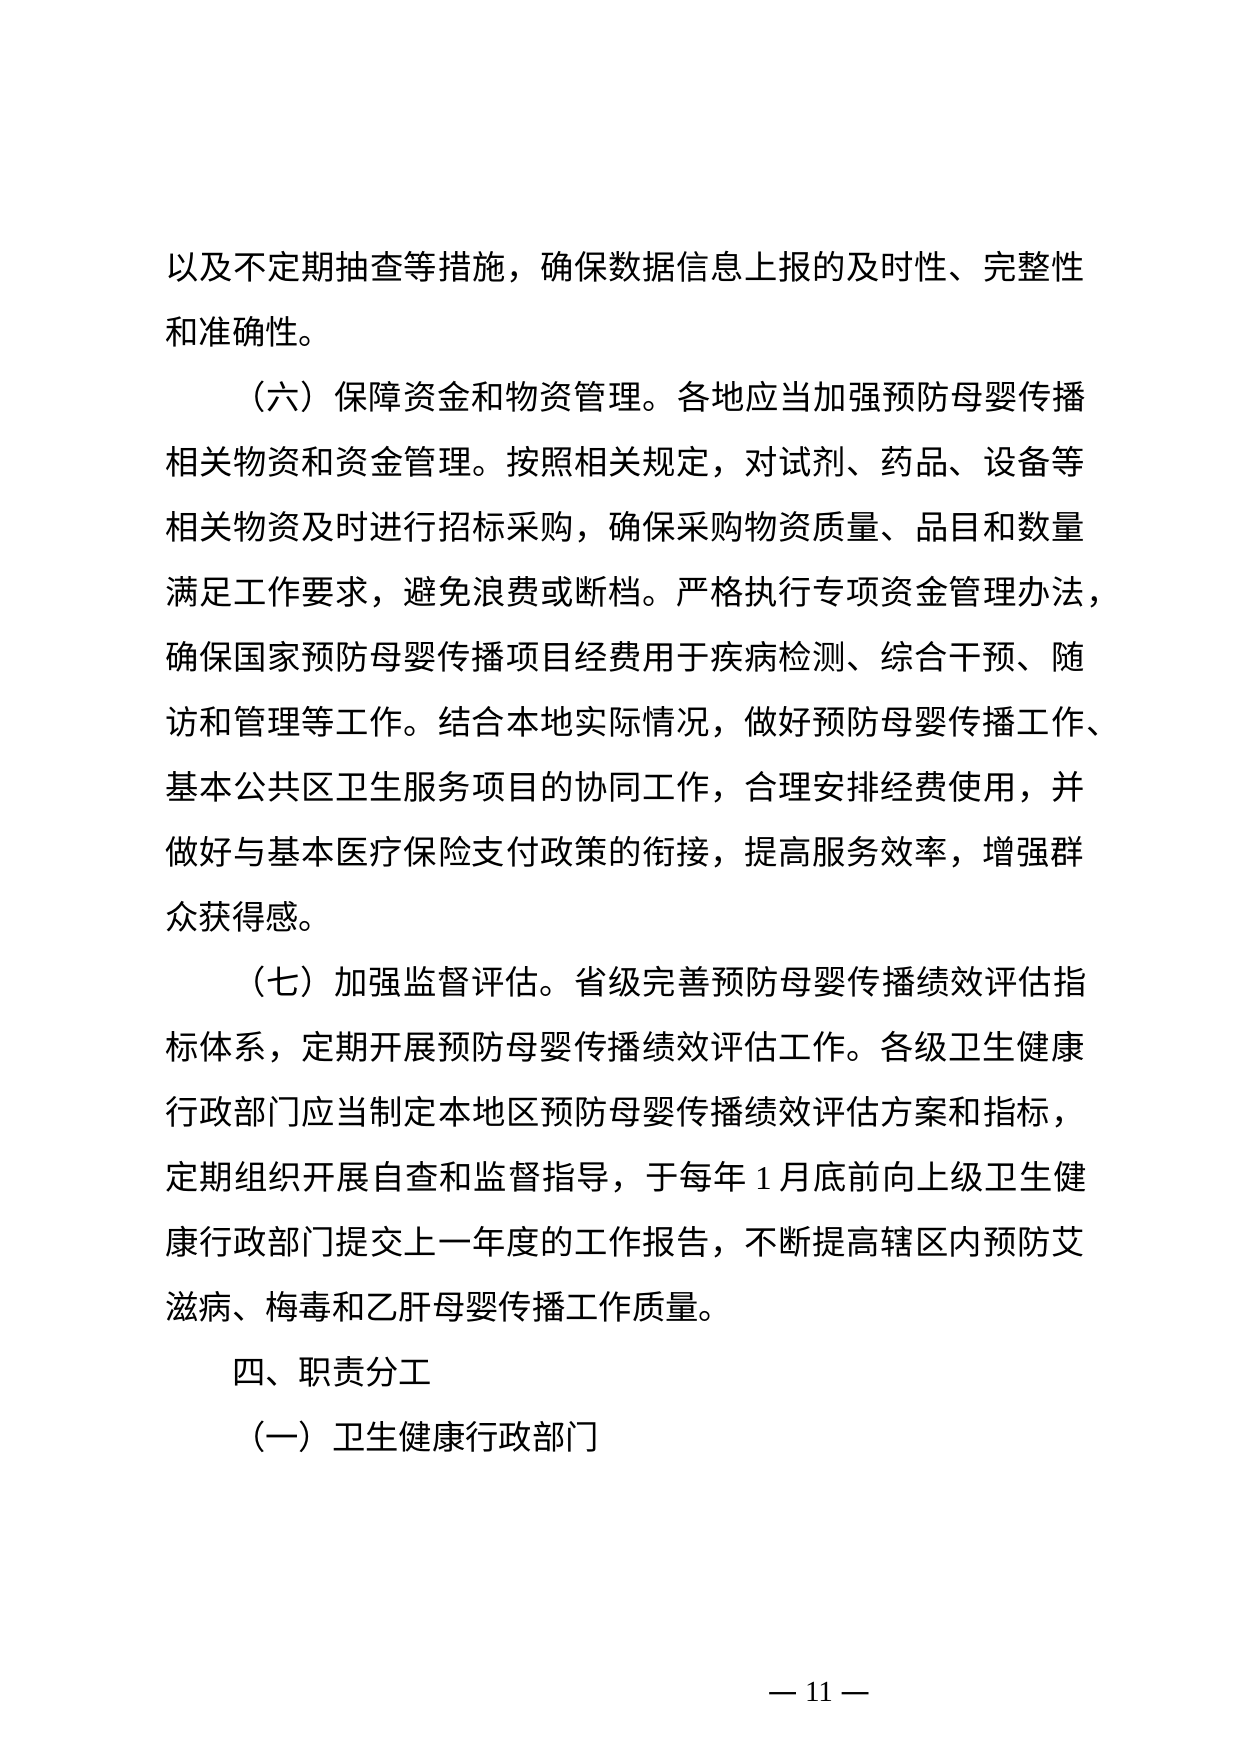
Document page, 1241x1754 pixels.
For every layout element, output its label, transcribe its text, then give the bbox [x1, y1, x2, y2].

text （一）卫生健康行政部门 [165, 1403, 1087, 1468]
text （七）加强监督评估。省级完善预防母婴传播绩效评估指标体系，定期开展预防母婴传播绩效评估工作。各级卫生健康行政部门应当制定本地区预防母婴传播绩效评估方案和指标，定期组织开展自查和监督指导，于每年1月底前向上级卫生健康行政部门提交上一年度的工作报告，不断提高辖区内预防艾滋病、梅毒和乙肝母婴传播工作质量。 [165, 948, 1087, 1338]
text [165, 233, 1087, 363]
text 四、职责分工 [165, 1338, 1087, 1403]
text （六）保障资金和物资管理。各地应当加强预防母婴传播相关物资和资金管理。按照相关规定，对试剂、药品、设备等相关物资及时进行招标采购，确保采购物资质量、品目和数量满足工作要求，避免浪费或断档。严格执行专项资金管理办法，确保国家预防母婴传播项目经费用于疾病检测、综合干预、随访和管理等工作。结合本地实际情况，做好预防母婴传播工作、基本公共区卫生服务项目的协同工作，合理安排经费使用，并做好与基本医疗保险支付政策的衔接，提高服务效率，增强群众获得感。 [165, 363, 1087, 948]
